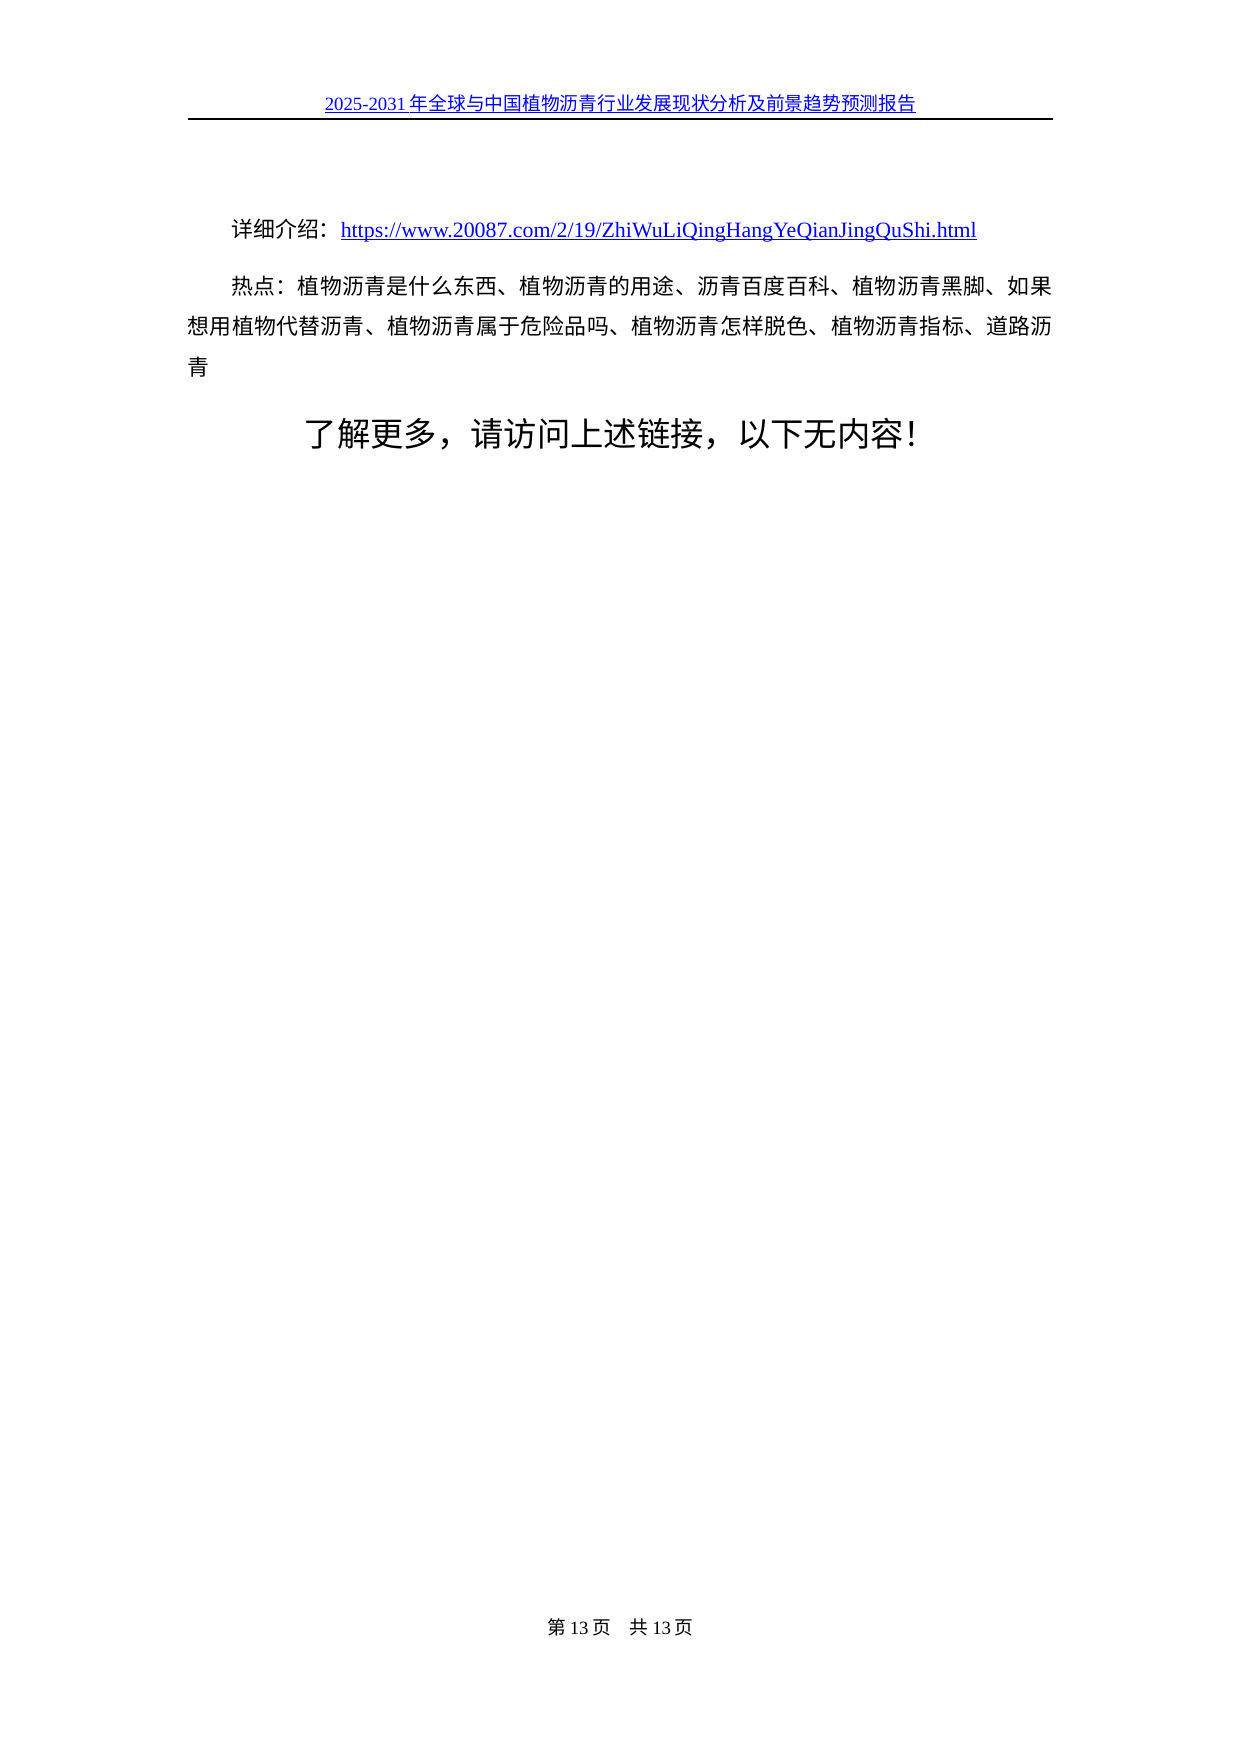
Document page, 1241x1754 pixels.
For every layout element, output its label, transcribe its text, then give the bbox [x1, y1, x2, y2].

title 了解更多，请访问上述链接，以下无内容！ [187, 399, 1053, 464]
text 热点：植物沥青是什么东西、植物沥青的用途、沥青百度百科、植物沥青黑脚、如果想用植物代替沥青、植物沥青属于危险品吗、植物沥青怎样脱色、植物沥青指标、道路沥青 [187, 268, 1053, 382]
text 详细介绍：https://www.20087.com/2/19/ZhiWuLiQingHangYeQianJingQuShi.html [187, 212, 1053, 244]
